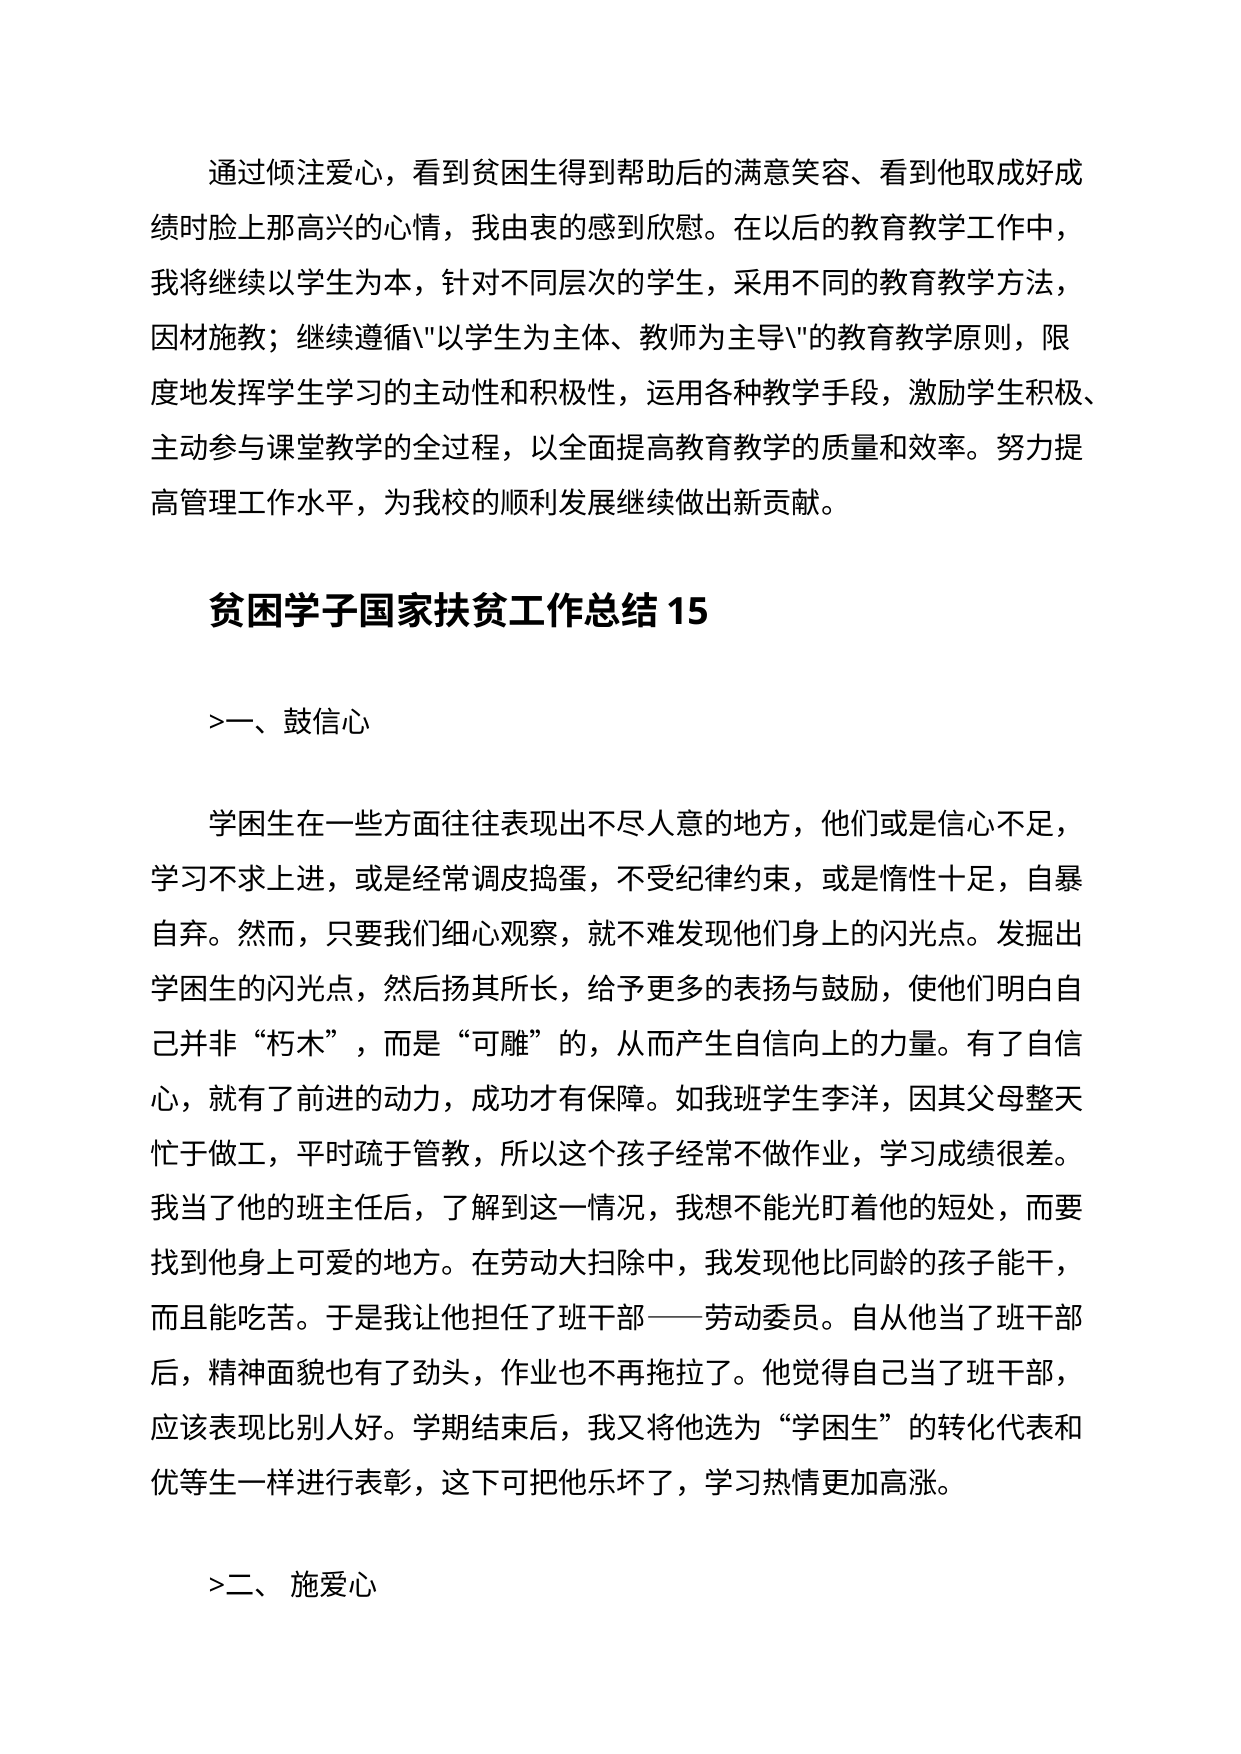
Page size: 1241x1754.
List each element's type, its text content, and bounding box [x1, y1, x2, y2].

text >二、 施爱心 [150, 1561, 1090, 1604]
text 通过倾注爱心，看到贫困生得到帮助后的满意笑容、看到他取成好成绩时脸上那高兴的心情，我由衷的感到欣慰。在以后的教育教学工作中，我将继续以学生为本，针对不同层次的学生，采用不同的教育教学方法，因材施教；继续遵循\"以学生为主体、教师为主导\"的教育教学原则，限度地发挥学生学习的主动性和积极性，运用各种教学手段，激励学生积极、主动参与课堂教学的全过程，以全面提高教育教学的质量和效率。努力提高管理工作水平，为我校的顺利发展继续做出新贡献。 [150, 150, 1090, 522]
text 学困生在一些方面往往表现出不尽人意的地方，他们或是信心不足，学习不求上进，或是经常调皮捣蛋，不受纪律约束，或是惰性十足，自暴自弃。然而，只要我们细心观察，就不难发现他们身上的闪光点。发掘出学困生的闪光点，然后扬其所长，给予更多的表扬与鼓励，使他们明白自己并非“朽木”，而是“可雕”的，从而产生自信向上的力量。有了自信心，就有了前进的动力，成功才有保障。如我班学生李洋，因其父母整天忙于做工，平时疏于管教，所以这个孩子经常不做作业，学习成绩很差。我当了他的班主任后，了解到这一情况，我想不能光盯着他的短处，而要找到他身上可爱的地方。在劳动大扫除中，我发现他比同龄的孩子能干，而且能吃苦。于是我让他担任了班干部——劳动委员。自从他当了班干部后，精神面貌也有了劲头，作业也不再拖拉了。他觉得自己当了班干部，应该表现比别人好。学期结束后，我又将他选为“学困生”的转化代表和优等生一样进行表彰，这下可把他乐坏了，学习热情更加高涨。 [150, 801, 1090, 1502]
text 贫困学子国家扶贫工作总结15 [150, 581, 1090, 636]
text >一、鼓信心 [150, 699, 1090, 741]
